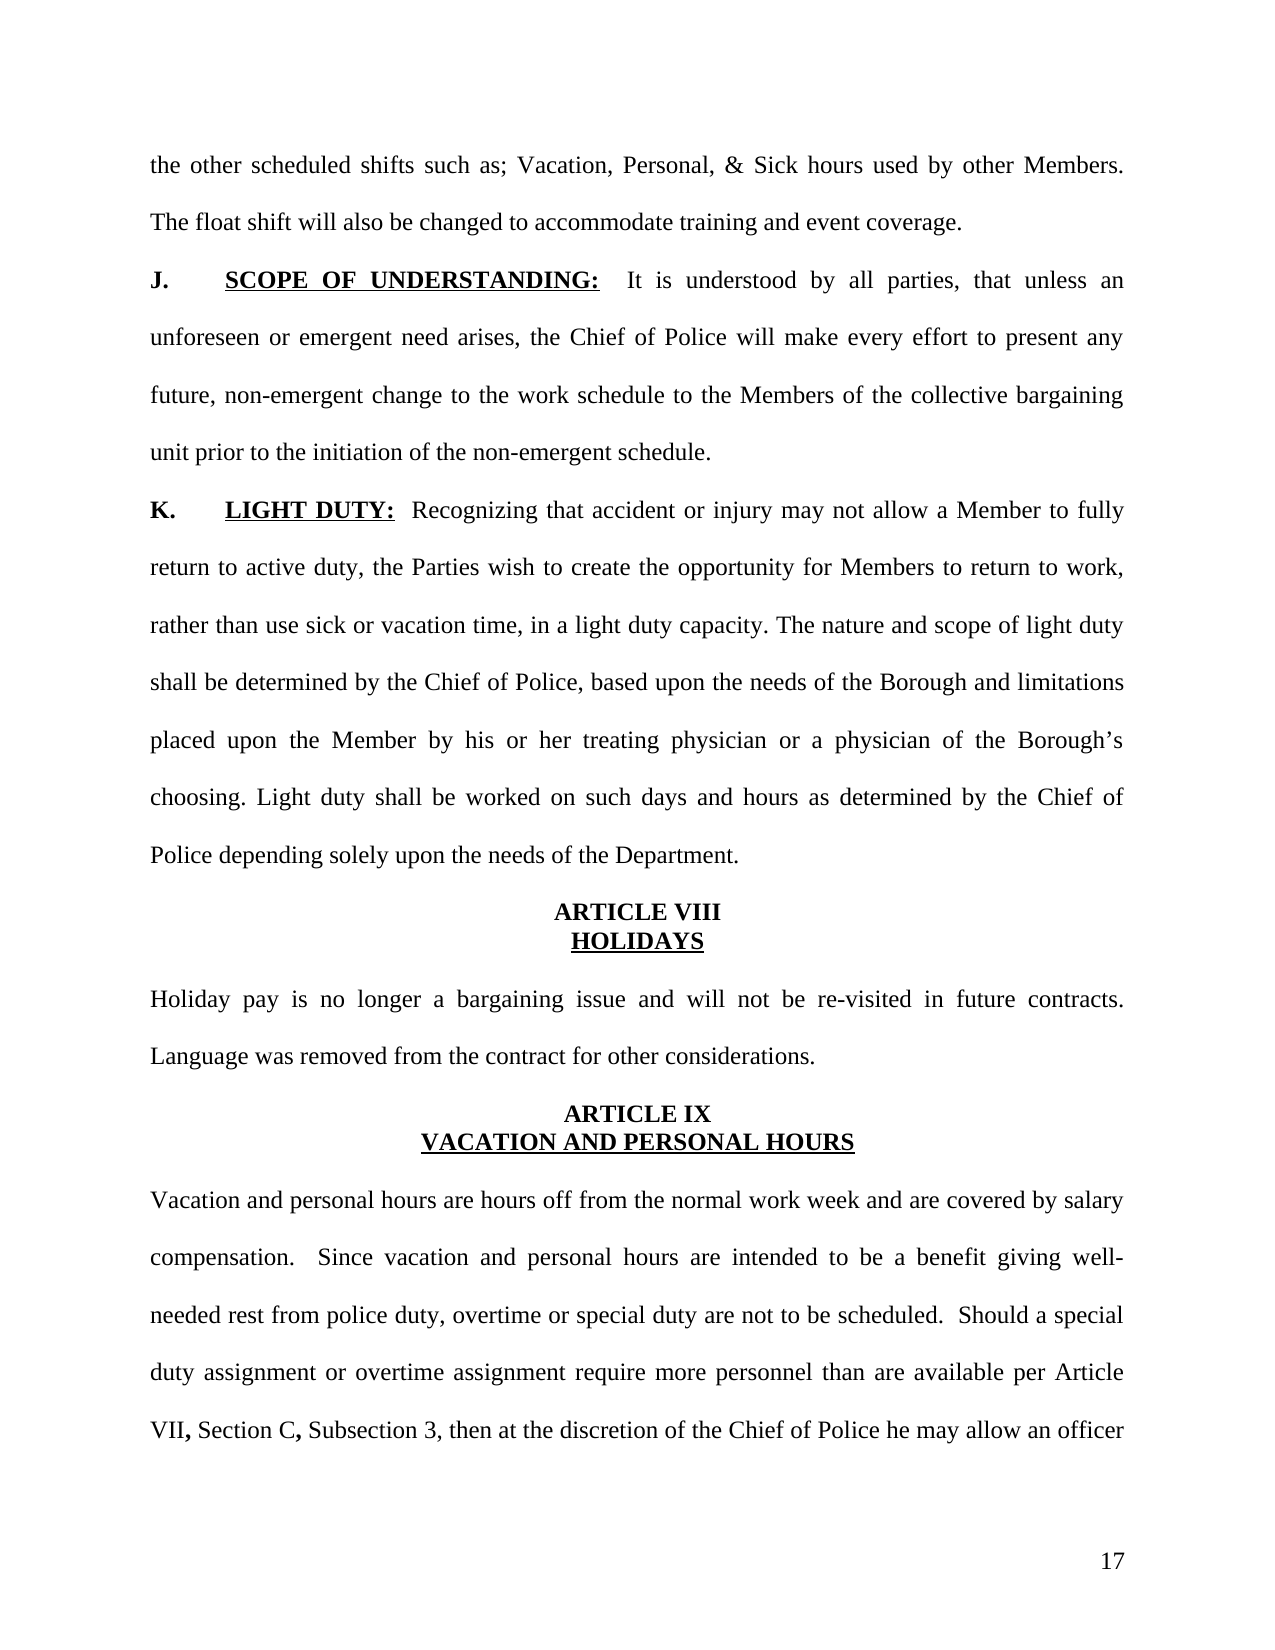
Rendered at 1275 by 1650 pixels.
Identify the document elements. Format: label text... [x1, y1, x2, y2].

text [150, 150, 1125, 236]
text VACATION AND PERSONAL HOURS [150, 1127, 1125, 1156]
text J. SCOPE OF UNDERSTANDING: It is understood by all parties, that unless an unforeseen or emergent need arises, the Chief of Police will make every effort to present any future, non-emergent change to the work schedule to the Members of the collective bargaining unit prior to the initiation of the non-emergent schedule. [150, 265, 1125, 466]
text HOLIDAYS [150, 926, 1125, 955]
text ARTICLE VIII [150, 897, 1125, 926]
text K. LIGHT DUTY: Recognizing that accident or injury may not allow a Member to fully return to active duty, the Parties wish to create the opportunity for Members to return to work, rather than use sick or vacation time, in a light duty capacity. The nature and scope of light duty shall be determined by the Chief of Police, based upon the needs of the Borough and limitations placed upon the Member by his or her treating physician or a physician of the Borough’s choosing. Light duty shall be worked on such days and hours as determined by the Chief of Police depending solely upon the needs of the Department. [150, 495, 1125, 869]
text ARTICLE IX [150, 1099, 1125, 1127]
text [150, 1185, 1125, 1444]
text Holiday pay is no longer a bargaining issue and will not be re-visited in future contracts. Language was removed from the contract for other considerations. [150, 984, 1125, 1070]
